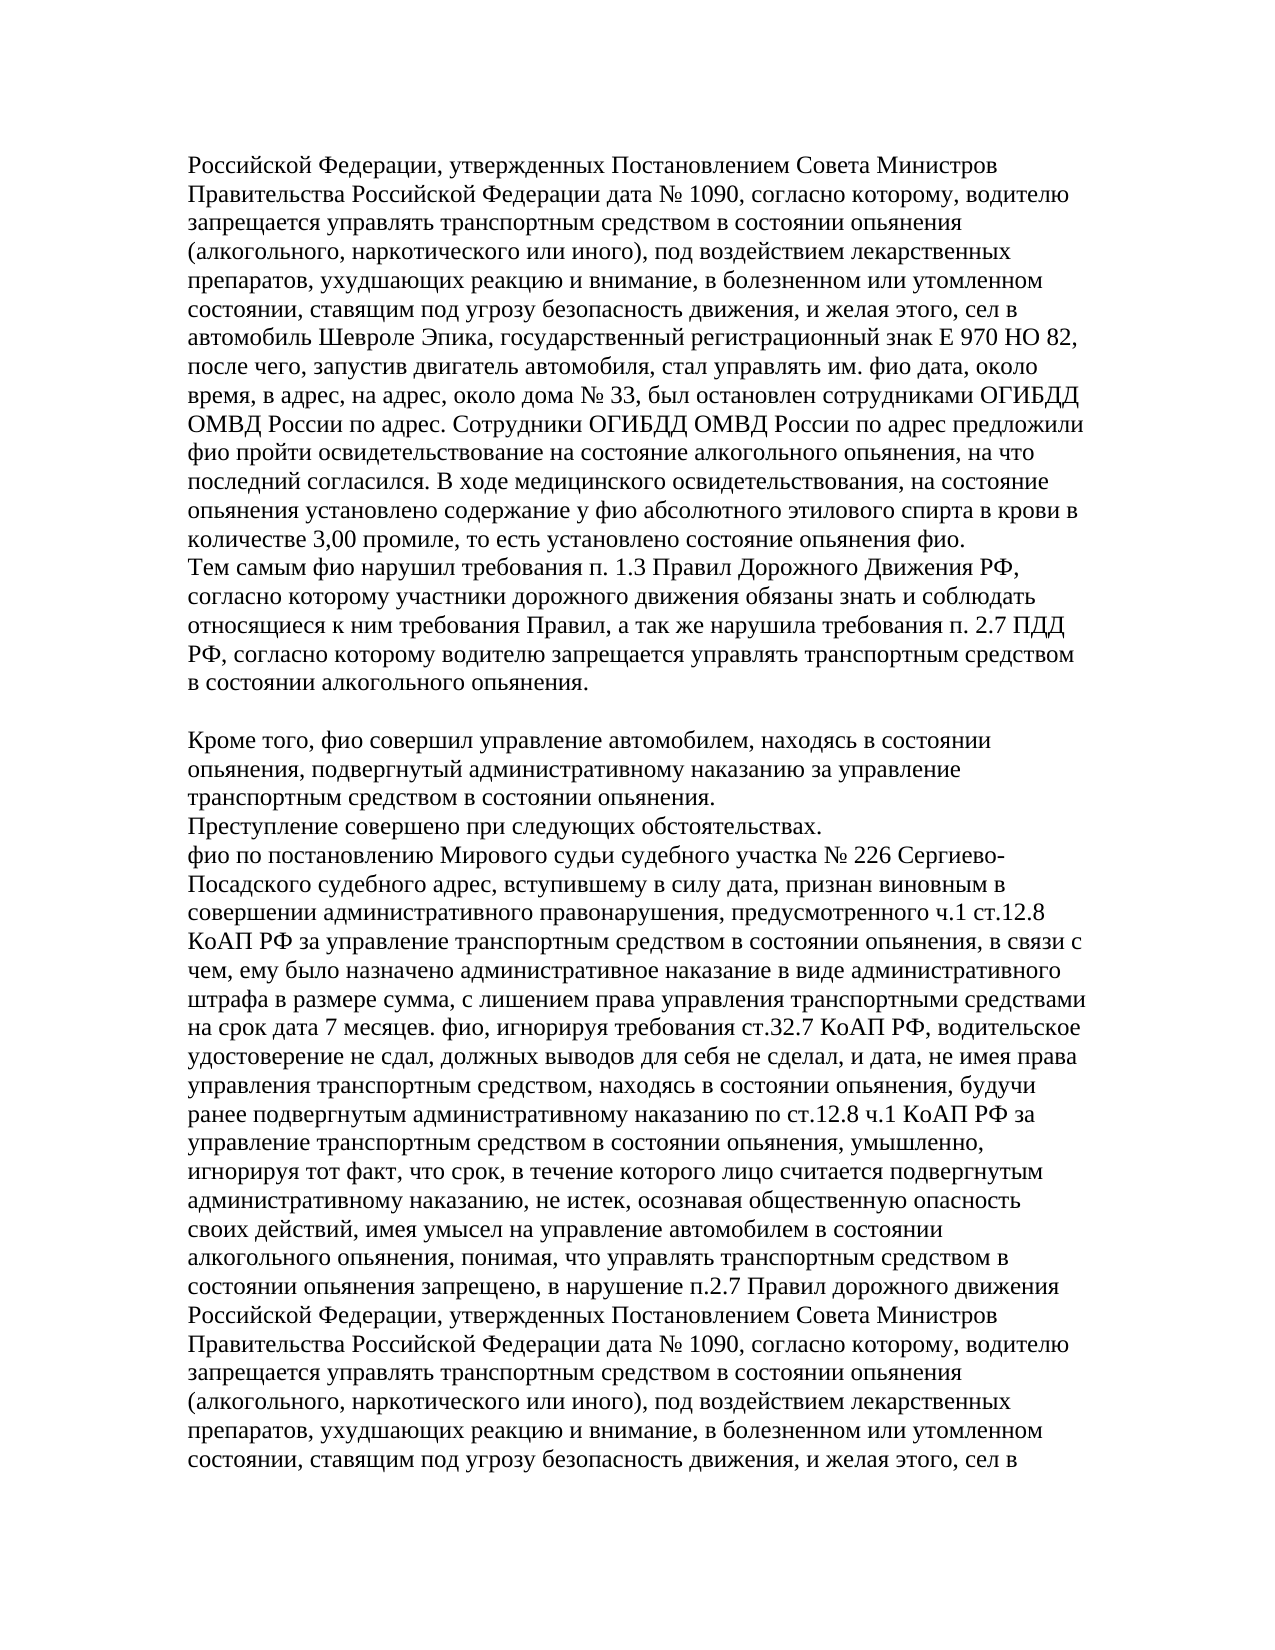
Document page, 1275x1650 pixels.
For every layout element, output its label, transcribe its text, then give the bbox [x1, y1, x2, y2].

text Преступление совершено при следующих обстоятельствах. [187, 811, 1087, 840]
text Тем самым фио нарушил требования п. 1.3 Правил Дорожного Движения РФ, согласно которому участники дорожного движения обязаны знать и соблюдать относящиеся к ним требования Правил, а так же нарушила требования п. 2.7 ПДД РФ, согласно которому водителю запрещается управлять транспортным средством в состоянии алкогольного опьянения. [187, 552, 1087, 696]
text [187, 840, 1087, 1472]
text Кроме того, фио совершил управление автомобилем, находясь в состоянии опьянения, подвергнутый административному наказанию за управление транспортным средством в состоянии опьянения. [187, 725, 1087, 811]
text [187, 150, 1087, 552]
